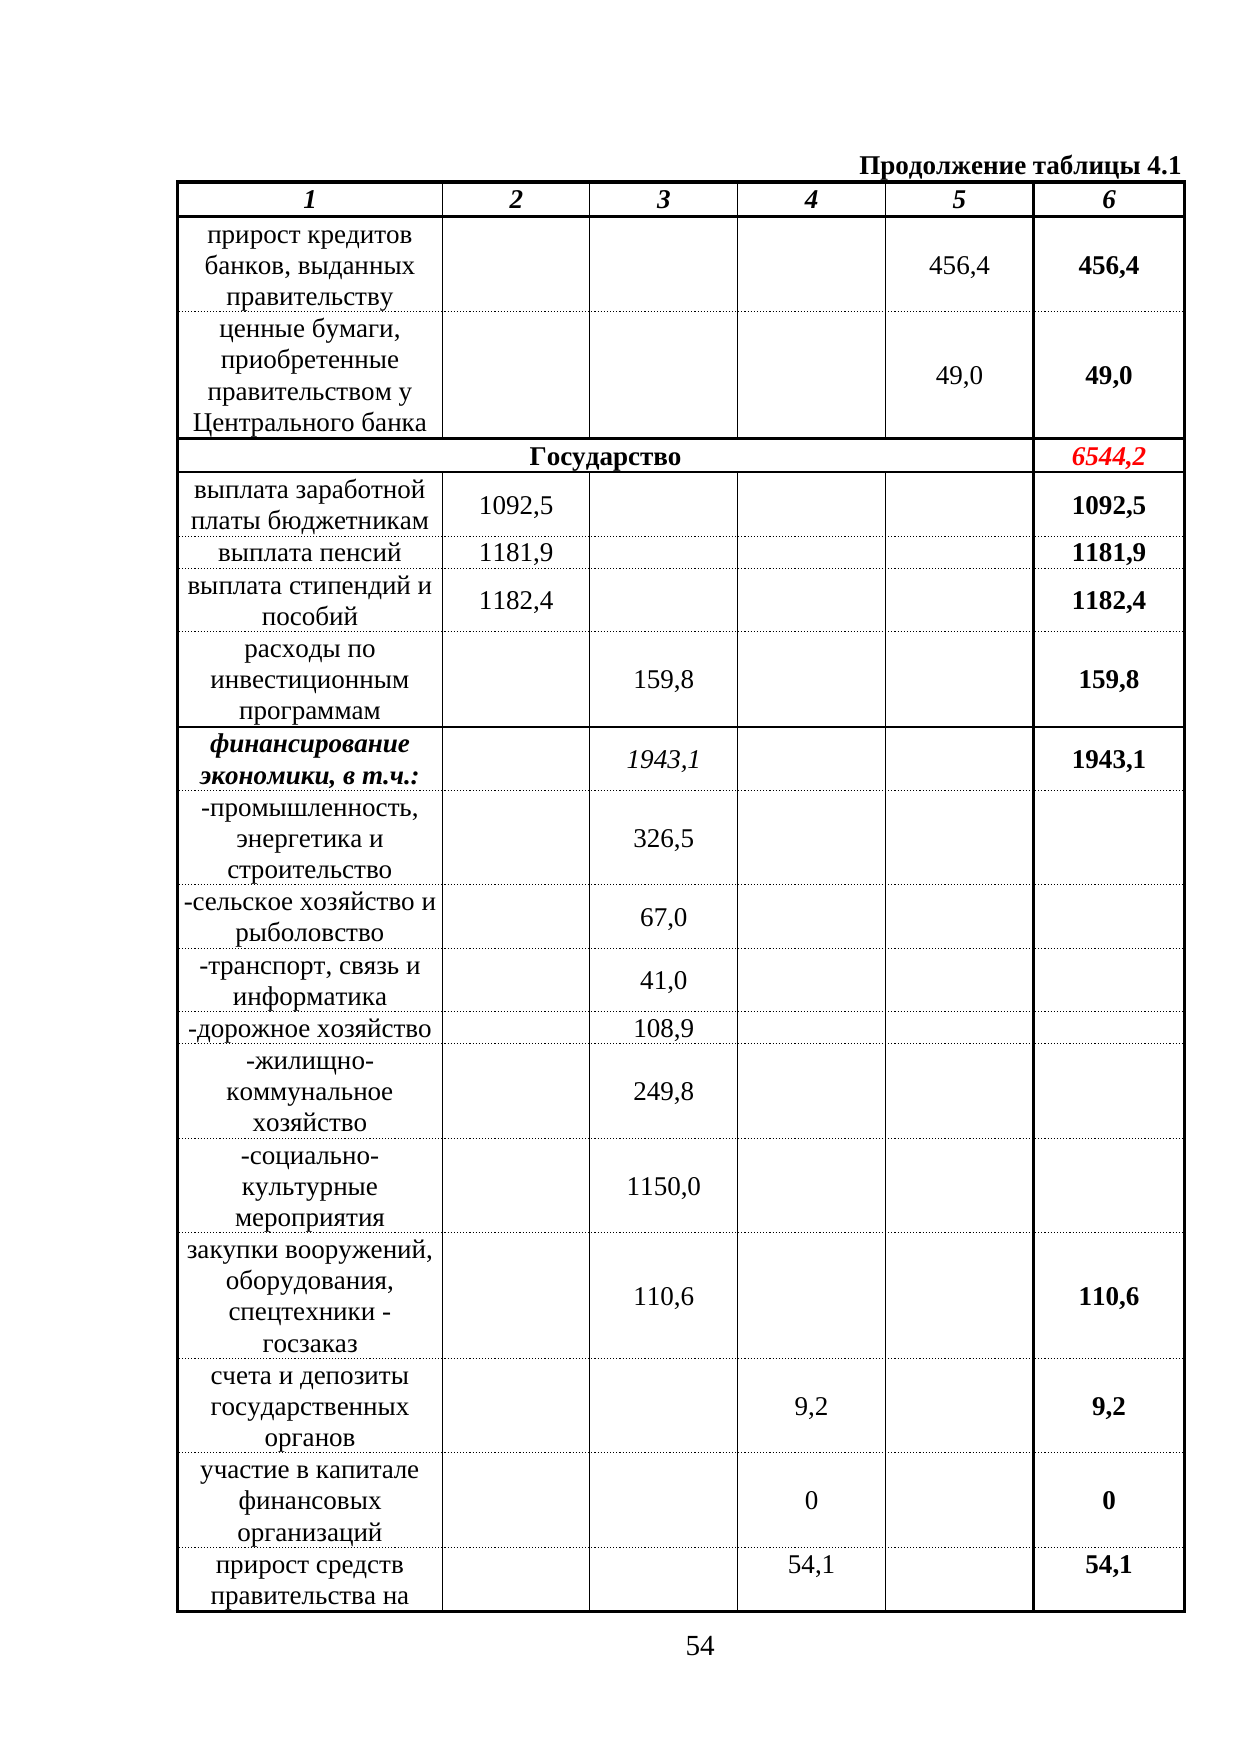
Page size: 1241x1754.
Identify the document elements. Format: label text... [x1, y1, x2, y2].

table_cell -сельское хозяйство и рыболовство [179, 884, 442, 948]
table_cell 110,6 [590, 1232, 737, 1358]
table_cell [1035, 884, 1183, 948]
table_cell [590, 473, 737, 536]
table_cell 4 [738, 184, 885, 215]
table_cell закупки вооружений, оборудования, спецтехники - госзаказ [179, 1232, 442, 1358]
table_cell [1035, 1138, 1183, 1232]
table_cell 0 [738, 1452, 885, 1547]
table_cell [443, 1547, 589, 1610]
table_cell Государство [179, 440, 1032, 471]
table_cell [886, 728, 1032, 790]
table_cell [443, 1358, 589, 1452]
table_cell [738, 1011, 885, 1043]
table_cell 49,0 [1035, 311, 1183, 437]
table_cell [738, 536, 885, 568]
table_cell [443, 728, 589, 790]
table_cell [886, 1452, 1032, 1547]
table_cell 456,4 [1035, 218, 1183, 311]
table_cell [886, 1011, 1032, 1043]
table_cell 3 [590, 184, 737, 215]
table_cell 326,5 [590, 790, 737, 884]
table_cell -транспорт, связь и информатика [179, 948, 442, 1011]
table_cell счета и депозиты государственных органов [179, 1358, 442, 1452]
table_cell [443, 311, 589, 437]
table_cell 5 [886, 184, 1032, 215]
table_header Продолжение таблицы 4.1 [177, 149, 1184, 180]
table_cell [443, 1138, 589, 1232]
table_cell [886, 884, 1032, 948]
table_cell [1035, 948, 1183, 1011]
table_cell [443, 884, 589, 948]
table_cell [590, 536, 737, 568]
table_cell [1035, 1011, 1183, 1043]
table_cell [738, 884, 885, 948]
table_cell 9,2 [1035, 1358, 1183, 1452]
table_cell [590, 1547, 737, 1610]
table_cell [590, 311, 737, 437]
table_cell выплата стипендий и пособий [179, 568, 442, 631]
table_cell [590, 1358, 737, 1452]
table_cell 249,8 [590, 1043, 737, 1138]
table_cell -социально- культурные мероприятия [179, 1138, 442, 1232]
table_cell 1182,4 [1035, 568, 1183, 631]
table_cell 54,1 [1035, 1547, 1183, 1610]
table_cell [738, 568, 885, 631]
table_cell [738, 218, 885, 311]
table_cell 108,9 [590, 1011, 737, 1043]
table_cell [886, 948, 1032, 1011]
table_cell [886, 1547, 1032, 1610]
table_cell [590, 568, 737, 631]
table_cell 1943,1 [1035, 728, 1183, 790]
table_cell 1092,5 [443, 473, 589, 536]
table_cell -промышленность, энергетика и строительство [179, 790, 442, 884]
table_cell [443, 1043, 589, 1138]
table_cell [1035, 1043, 1183, 1138]
table_cell [443, 1452, 589, 1547]
table_cell 1150,0 [590, 1138, 737, 1232]
table_cell [886, 568, 1032, 631]
table_cell [738, 473, 885, 536]
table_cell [179, 1547, 442, 1610]
table_cell [886, 473, 1032, 536]
table_cell выплата пенсий [179, 536, 442, 568]
table_cell [886, 536, 1032, 568]
table_cell 1 [179, 184, 442, 215]
table_cell прирост кредитов банков, выданных правительству [179, 218, 442, 311]
table_cell [738, 311, 885, 437]
table_cell 159,8 [590, 631, 737, 726]
table_cell 54,1 [738, 1547, 885, 1610]
table_cell участие в капитале финансовых организаций [179, 1452, 442, 1547]
table_cell выплата заработной платы бюджетникам [179, 473, 442, 536]
table_cell 49,0 [886, 311, 1032, 437]
table_cell [1035, 790, 1183, 884]
table_cell [443, 631, 589, 726]
table_cell 159,8 [1035, 631, 1183, 726]
table_cell [886, 1358, 1032, 1452]
table_cell [590, 1452, 737, 1547]
table_cell ценные бумаги, приобретенные правительством у Центрального банка [179, 311, 442, 437]
table_cell [738, 1043, 885, 1138]
table_cell 456,4 [886, 218, 1032, 311]
table_cell 1092,5 [1035, 473, 1183, 536]
table_cell 1182,4 [443, 568, 589, 631]
table_cell 2 [443, 184, 589, 215]
table_cell [443, 948, 589, 1011]
table_cell 1181,9 [443, 536, 589, 568]
table_cell 67,0 [590, 884, 737, 948]
table_cell [443, 218, 589, 311]
table_cell [738, 948, 885, 1011]
table_cell [738, 1138, 885, 1232]
table_cell [738, 790, 885, 884]
table_cell [738, 631, 885, 726]
table_cell [590, 218, 737, 311]
table_cell -жилищно-коммунальное хозяйство [179, 1043, 442, 1138]
table_cell 1181,9 [1035, 536, 1183, 568]
table_cell [886, 1138, 1032, 1232]
table_cell [443, 790, 589, 884]
table_cell -дорожное хозяйство [179, 1011, 442, 1043]
table_cell [886, 1043, 1032, 1138]
table_cell [738, 728, 885, 790]
table_cell 0 [1035, 1452, 1183, 1547]
table_cell 41,0 [590, 948, 737, 1011]
table_cell 1943,1 [590, 728, 737, 790]
table_cell [443, 1232, 589, 1358]
table_cell 110,6 [1035, 1232, 1183, 1358]
table_cell [886, 1232, 1032, 1358]
table_cell 6544,2 [1035, 440, 1183, 471]
table_cell 9,2 [738, 1358, 885, 1452]
table_cell 6 [1035, 184, 1183, 215]
table_cell [886, 631, 1032, 726]
table_cell расходы по инвестиционным программам [179, 631, 442, 726]
table_cell [886, 790, 1032, 884]
table_cell [738, 1232, 885, 1358]
table_cell [443, 1011, 589, 1043]
table_cell финансирование экономики, в т.ч.: [179, 728, 442, 790]
